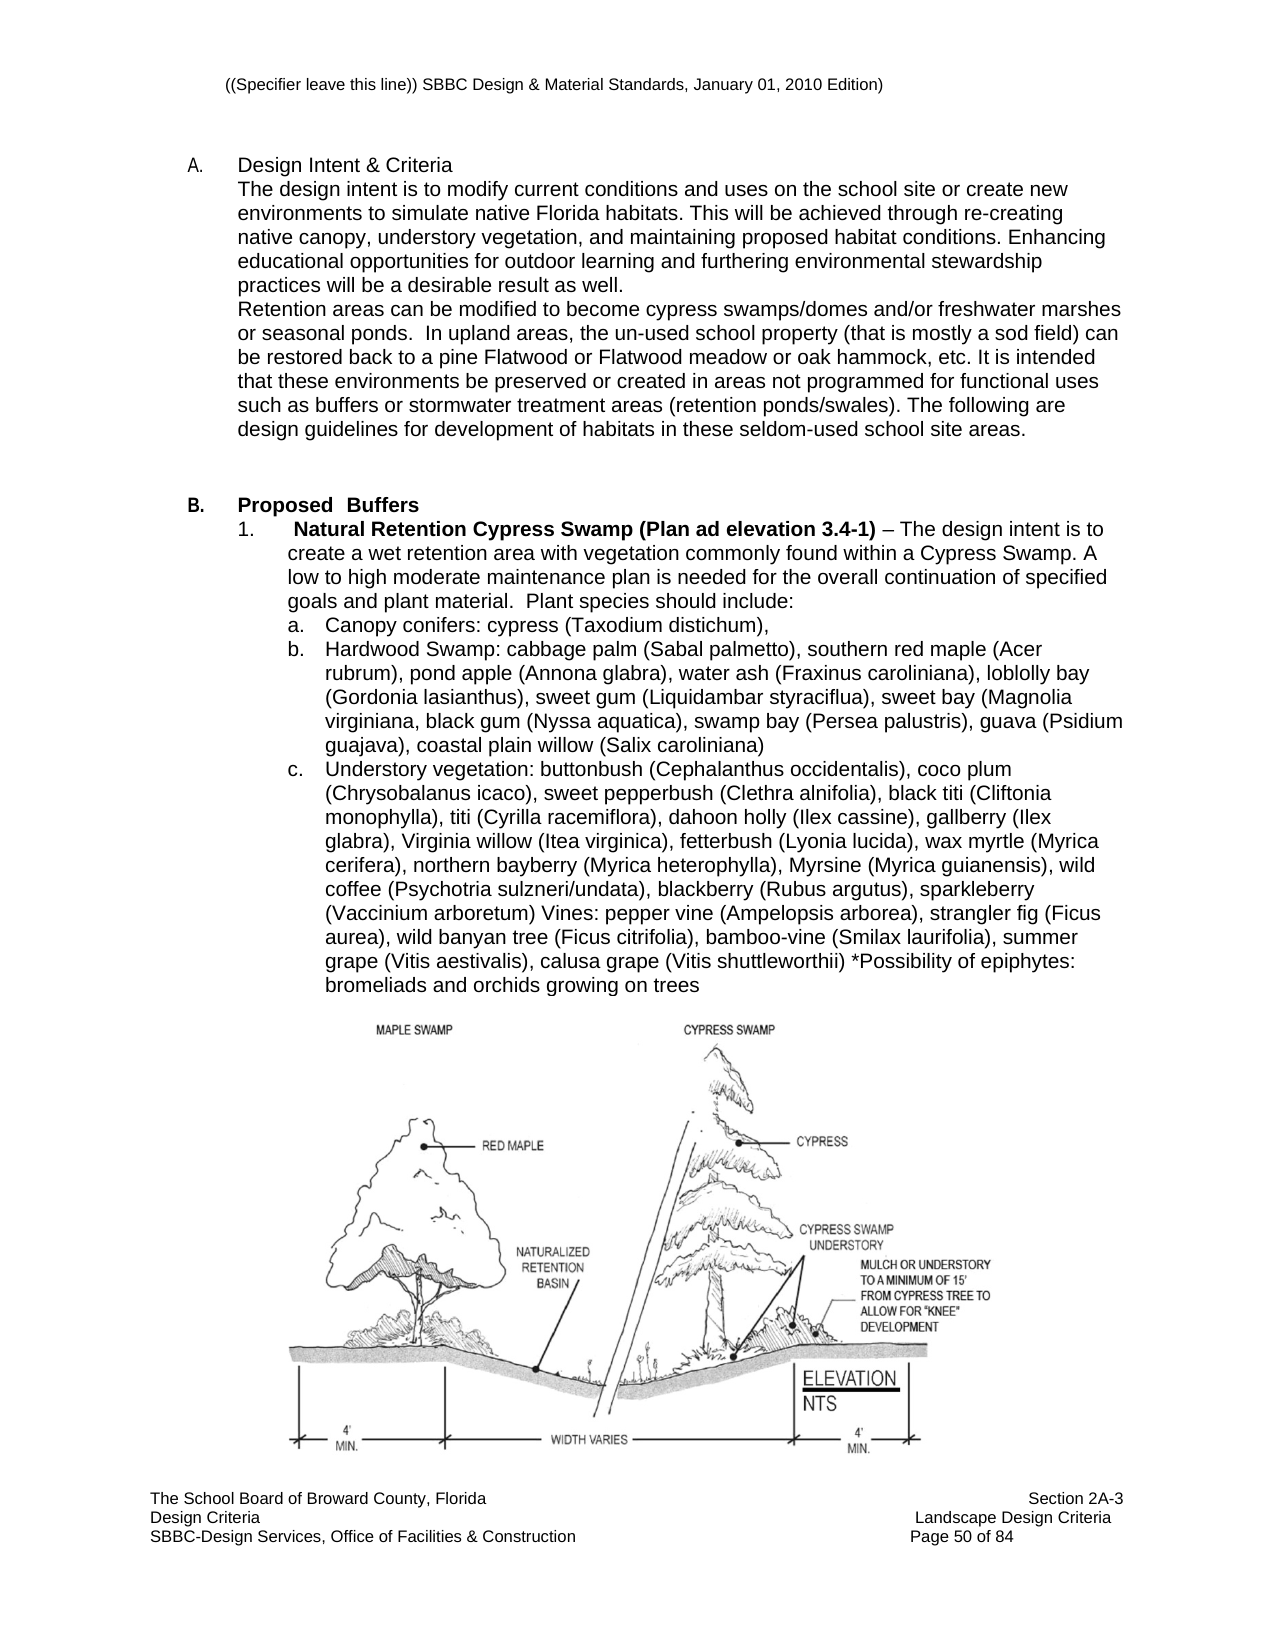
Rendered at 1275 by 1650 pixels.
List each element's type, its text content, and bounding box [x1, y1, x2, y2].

list Canopy conifers: cypress (Taxodium distichum), [287, 613, 1125, 637]
list Natural Retention Cypress Swamp (Plan ad elevation 3.4-1) – The design intent is to create a wet retention area with vegetation commonly found within a Cypress Swamp. A low to high moderate maintenance plan is needed for the overall continuation of specified goals and plant material. Plant species should include: [237, 517, 1125, 613]
text Retention areas can be modified to become cypress swamps/domes and/or freshwater marshes or seasonal ponds. In upland areas, the un-used school property (that is mostly a sod field) can be restored back to a pine Flatwood or Flatwood meadow or oak hammock, etc. It is intended that these environments be preserved or created in areas not programmed for functional uses such as buffers or stormwater treatment areas (retention ponds/swales). The following are design guidelines for development of habitats in these seldom-used school site areas. [237, 297, 1125, 441]
list Understory vegetation: buttonbush (Cephalanthus occidentalis), coco plum (Chrysobalanus icaco), sweet pepperbush (Clethra alnifolia), black titi (Cliftonia monophylla), titi (Cyrilla racemiflora), dahoon holly (Ilex cassine), gallberry (Ilex glabra), Virginia willow (Itea virginica), fetterbush (Lyonia lucida), wax myrtle (Myrica cerifera), northern bayberry (Myrica heterophylla), Myrsine (Myrica guianensis), wild coffee (Psychotria sulzneri/undata), blackberry (Rubus argutus), sparkleberry (Vaccinium arboretum) Vines: pepper vine (Ampelopsis arborea), strangler fig (Ficus aurea), wild banyan tree (Ficus citrifolia), bamboo-vine (Smilax laurifolia), summer grape (Vitis aestivalis), calusa grape (Vitis shuttleworthii) *Possibility of epiphytes: bromeliads and orchids growing on trees [287, 757, 1125, 996]
list Hardwood Swamp: cabbage palm (Sabal palmetto), southern red maple (Acer rubrum), pond apple (Annona glabra), water ash (Fraxinus caroliniana), loblolly bay (Gordonia lasianthus), sweet gum (Liquidambar styraciflua), sweet bay (Magnolia virginiana, black gum (Nyssa aquatica), swamp bay (Persea palustris), guava (Psidium guajava), coastal plain willow (Salix caroliniana) [287, 637, 1125, 757]
picture [287, 996, 1000, 1462]
text The design intent is to modify current conditions and uses on the school site or create new environments to simulate native Florida habitats. This will be achieved through re-creating native canopy, understory vegetation, and maintaining proposed habitat conditions. Enhancing educational opportunities for outdoor learning and furthering environmental stewardship practices will be a desirable result as well. [237, 177, 1125, 297]
list Proposed Buffers [187, 488, 1125, 517]
list Design Intent & Criteria [187, 153, 1125, 177]
